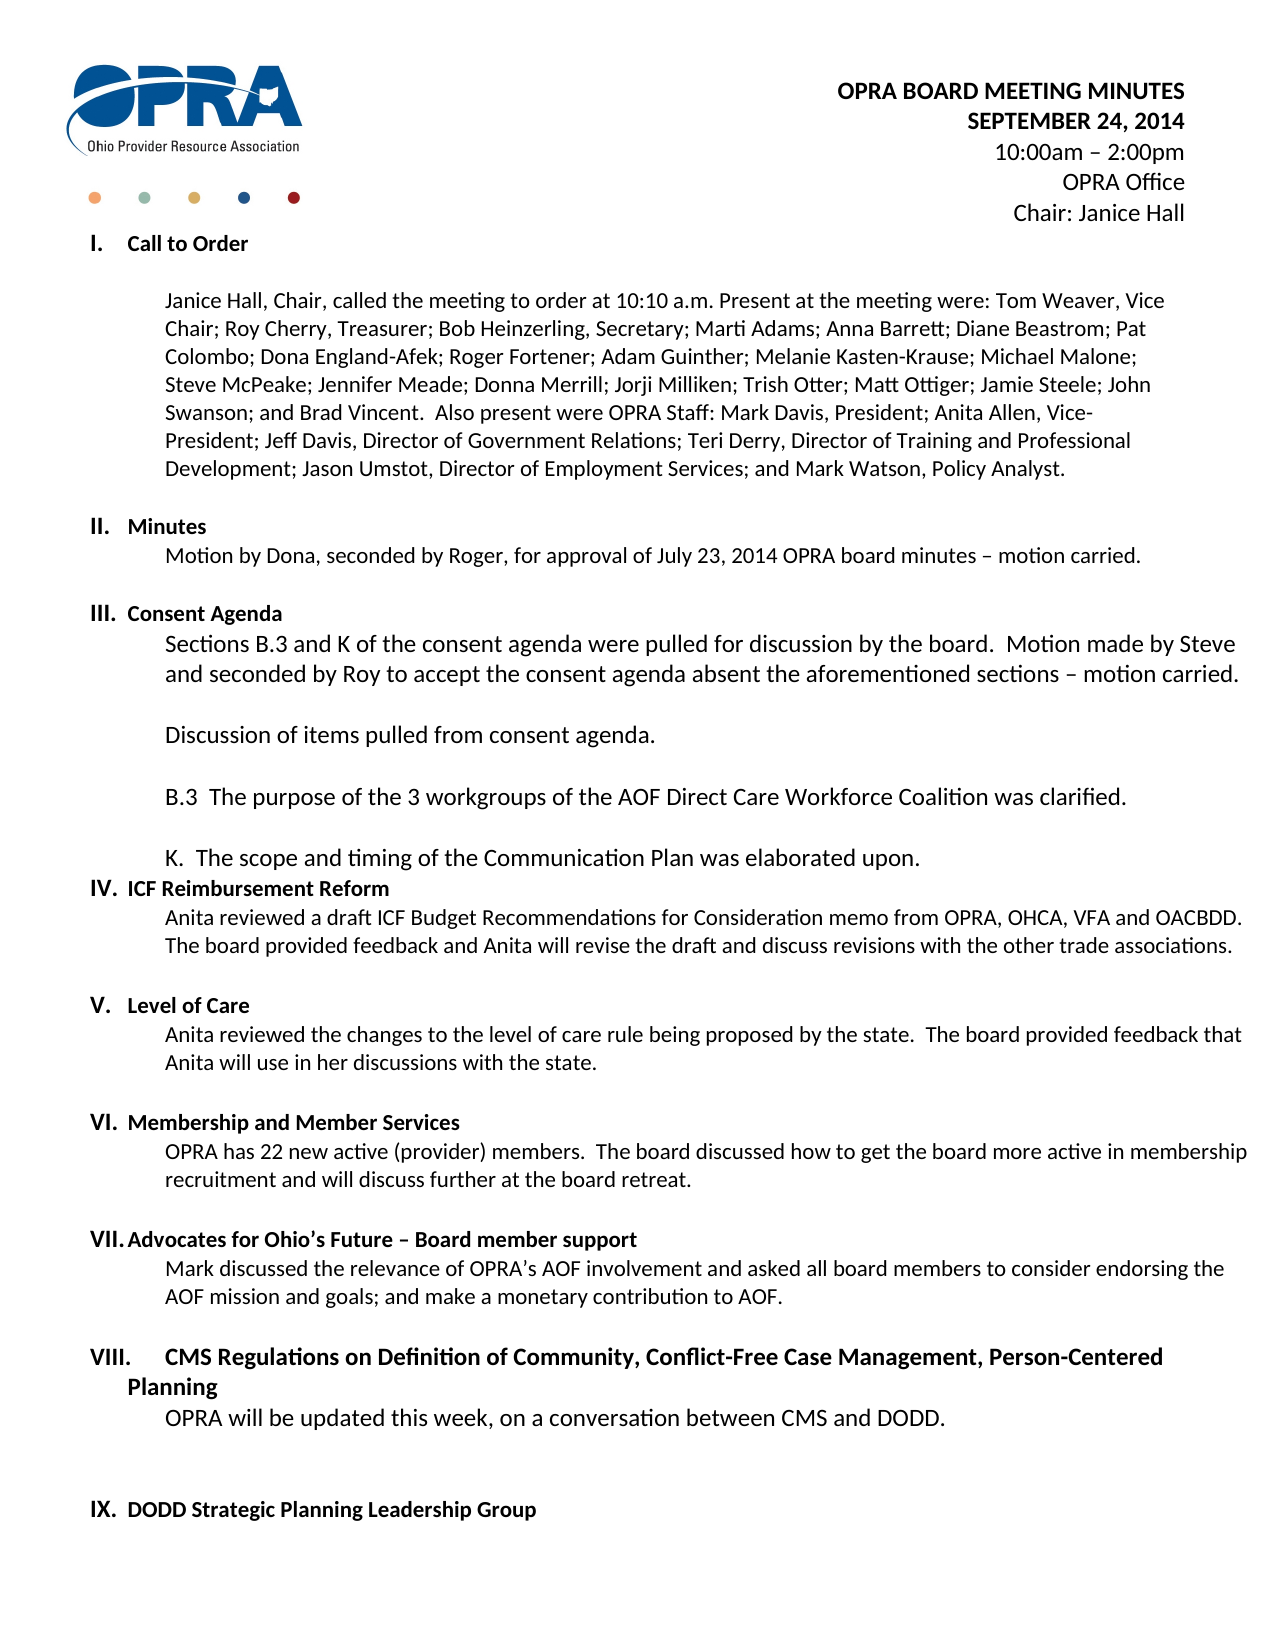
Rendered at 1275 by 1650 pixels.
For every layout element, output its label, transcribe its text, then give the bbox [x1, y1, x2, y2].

list DODD Strategic Planning Leadership Group [90, 1493, 1260, 1524]
list Consent Agenda [90, 598, 1260, 628]
list ICF Reimbursement Reform [90, 872, 1260, 903]
text K. The scope and timing of the Communication Plan was elaborated upon. [90, 842, 1185, 872]
list CMS Regulations on Definition of Community, Conflict-Free Case Management, Person-Centered Planning [90, 1341, 1185, 1402]
list Anita reviewed the changes to the level of care rule being proposed by the state. The board provided feedback that Anita will use in her discussions with the state. [90, 1020, 1185, 1076]
list Membership and Member Services [90, 1106, 1260, 1137]
text Janice Hall, Chair, called the meeting to order at 10:10 a.m. Present at the meeting were: Tom Weaver, Vice Chair; Roy Cherry, Treasurer; Bob Heinzerling, Secretary; Marti Adams; Anna Barrett; Diane Beastrom; Pat Colombo; Dona England-Afek; Roger Fortener; Adam Guinther; Melanie Kasten-Krause; Michael Malone; Steve McPeake; Jennifer Meade; Donna Merrill; Jorji Milliken; Trish Otter; Matt Ottiger; Jamie Steele; John Swanson; and Brad Vincent. Also present were OPRA Staff: Mark Davis, President; Anita Allen, Vice-President; Jeff Davis, Director of Government Relations; Teri Derry, Director of Training and Professional Development; Jason Umstot, Director of Employment Services; and Mark Watson, Policy Analyst. [165, 286, 1185, 482]
text Motion by Dona, seconded by Roger, for approval of July 23, 2014 OPRA board minutes – motion carried. [90, 541, 1260, 598]
list Level of Care [90, 989, 1260, 1020]
text OPRA will be updated this week, on a conversation between CMS and DODD. [165, 1402, 1185, 1432]
list Advocates for Ohio’s Future – Board member support [90, 1223, 1260, 1254]
text Discussion of items pulled from consent agenda. [90, 720, 1185, 750]
text B.3 The purpose of the 3 workgroups of the AOF Direct Care Workforce Coalition was clarified. [90, 781, 1185, 811]
list OPRA has 22 new active (provider) members. The board discussed how to get the board more active in membership recruitment and will discuss further at the board retreat. [90, 1137, 1185, 1193]
list Minutes [90, 510, 1260, 541]
list Call to Order [90, 228, 1260, 258]
text Sections B.3 and K of the consent agenda were pulled for discussion by the board. Motion made by Steve and seconded by Roy to accept the consent agenda absent the aforementioned sections – motion carried. [90, 628, 1185, 689]
picture [36, 38, 343, 226]
list Anita reviewed a draft ICF Budget Recommendations for Consideration memo from OPRA, OHCA, VFA and OACBDD. The board provided feedback and Anita will revise the draft and discuss revisions with the other trade associations. [90, 903, 1185, 959]
list Mark discussed the relevance of OPRA’s AOF involvement and asked all board members to consider endorsing the AOF mission and goals; and make a monetary contribution to AOF. [90, 1254, 1185, 1310]
